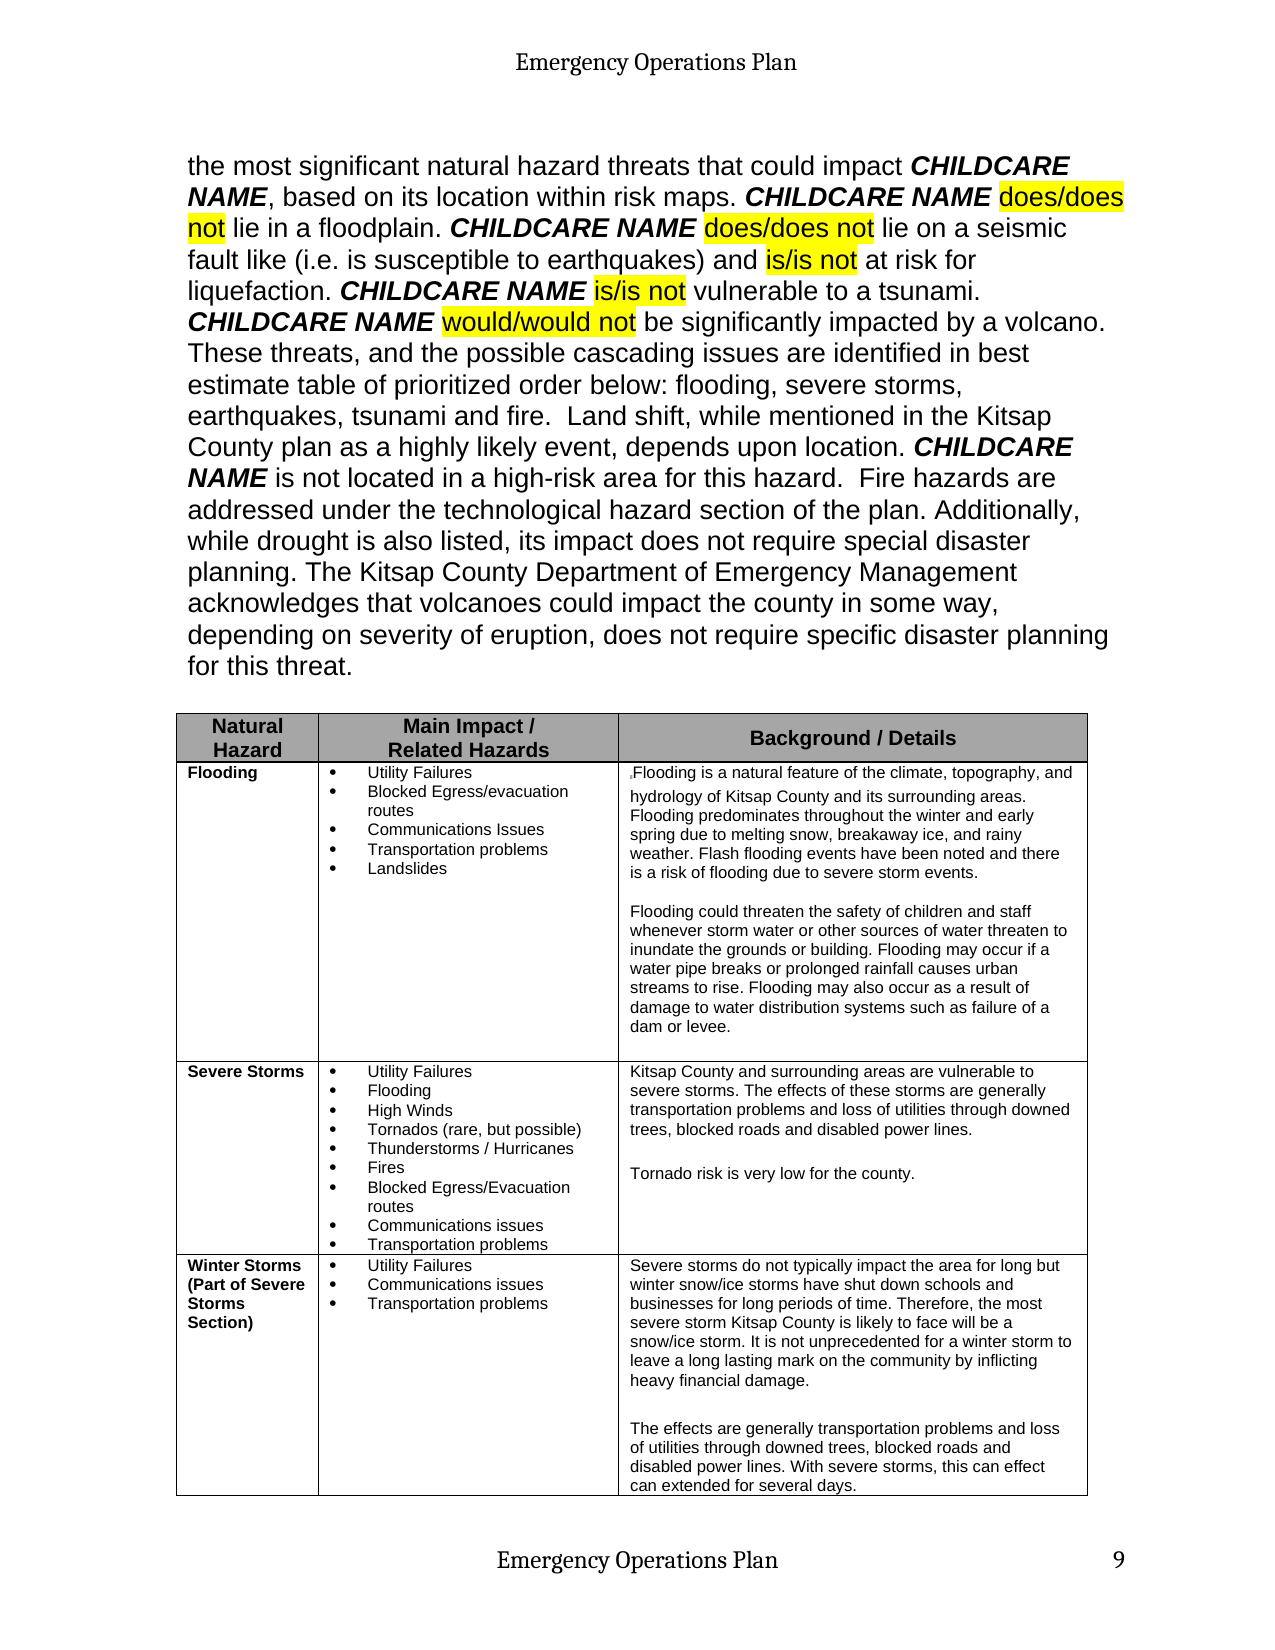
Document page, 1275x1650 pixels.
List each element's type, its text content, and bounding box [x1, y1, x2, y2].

table_header Background / Details [619, 714, 1087, 761]
table_cell Utility Failures Communications issues Transportation problems [319, 1255, 618, 1495]
table_cell Utility Failures Blocked Egress/evacuation routes Communications Issues Transportation problems Landslides [319, 763, 618, 1061]
table_cell Utility Failures Flooding High Winds Tornados (rare, but possible) Thunderstorms / Hurricanes Fires Blocked Egress/Evacuation routes Communications issues Transportation problems [319, 1062, 618, 1254]
table_header Main Impact / Related Hazards [319, 714, 618, 761]
table_cell Severe storms do not typically impact the area for long but winter snow/ice storms have shut down schools and businesses for long periods of time. Therefore, the most severe storm Kitsap County is likely to face will be a snow/ice storm. It is not unprecedented for a winter storm to leave a long lasting mark on the community by inflicting heavy financial damage. The effects are generally transportation problems and loss of utilities through downed trees, blocked roads and disabled power lines. With severe storms, this can effect can extended for several days. [619, 1255, 1087, 1495]
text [187, 150, 1125, 681]
table_header Natural Hazard [177, 714, 318, 761]
table_cell Kitsap County and surrounding areas are vulnerable to severe storms. The effects of these storms are generally transportation problems and loss of utilities through downed trees, blocked roads and disabled power lines. Tornado risk is very low for the county. [619, 1062, 1087, 1254]
table_cell Winter Storms (Part of Severe Storms Section) [177, 1255, 318, 1495]
table_cell Severe Storms [177, 1062, 318, 1254]
table_cell Flooding [177, 763, 318, 1061]
table_cell Flooding is a natural feature of the climate, topography, and hydrology of Kitsap County and its surrounding areas. Flooding predominates throughout the winter and early spring due to melting snow, breakaway ice, and rainy weather. Flash flooding events have been noted and there is a risk of flooding due to severe storm events. Flooding could threaten the safety of children and staff whenever storm water or other sources of water threaten to inundate the grounds or building. Flooding may occur if a water pipe breaks or prolonged rainfall causes urban streams to rise. Flooding may also occur as a result of damage to water distribution systems such as failure of a dam or levee. [619, 763, 1087, 1061]
